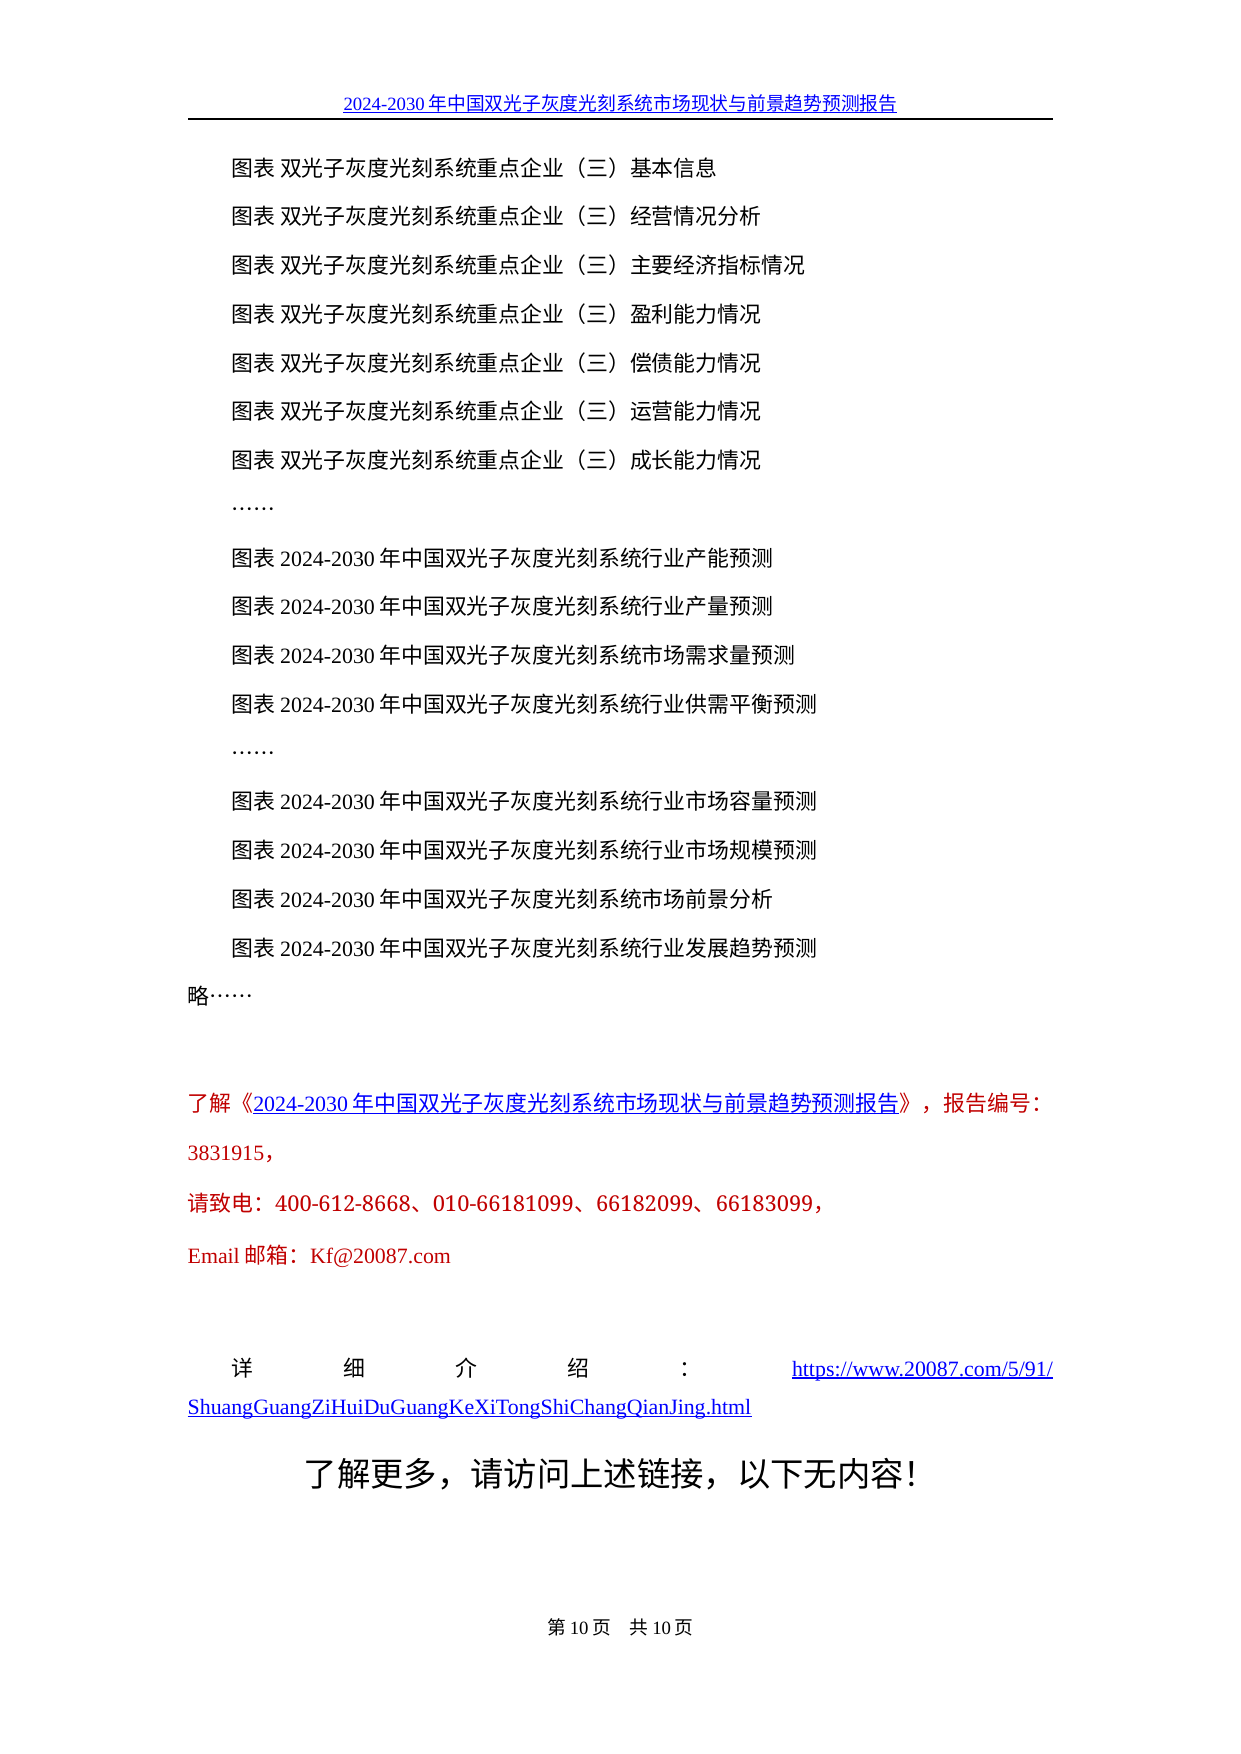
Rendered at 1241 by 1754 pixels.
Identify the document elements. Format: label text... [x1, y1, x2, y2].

text 请致电：400-612-8668、010-66181099、66182099、66183099， [187, 1186, 1053, 1218]
text 详细介绍：https://www.20087.com/5/91/ShuangGuangZiHuiDuGuangKeXiTongShiChangQianJing.html [187, 1350, 1053, 1423]
title 了解更多，请访问上述链接，以下无内容！ [187, 1439, 1053, 1504]
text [187, 150, 1053, 1011]
text 了解《2024-2030年中国双光子灰度光刻系统市场现状与前景趋势预测报告》，报告编号：3831915， [187, 1085, 1053, 1167]
text Email邮箱：Kf@20087.com [187, 1237, 1053, 1270]
